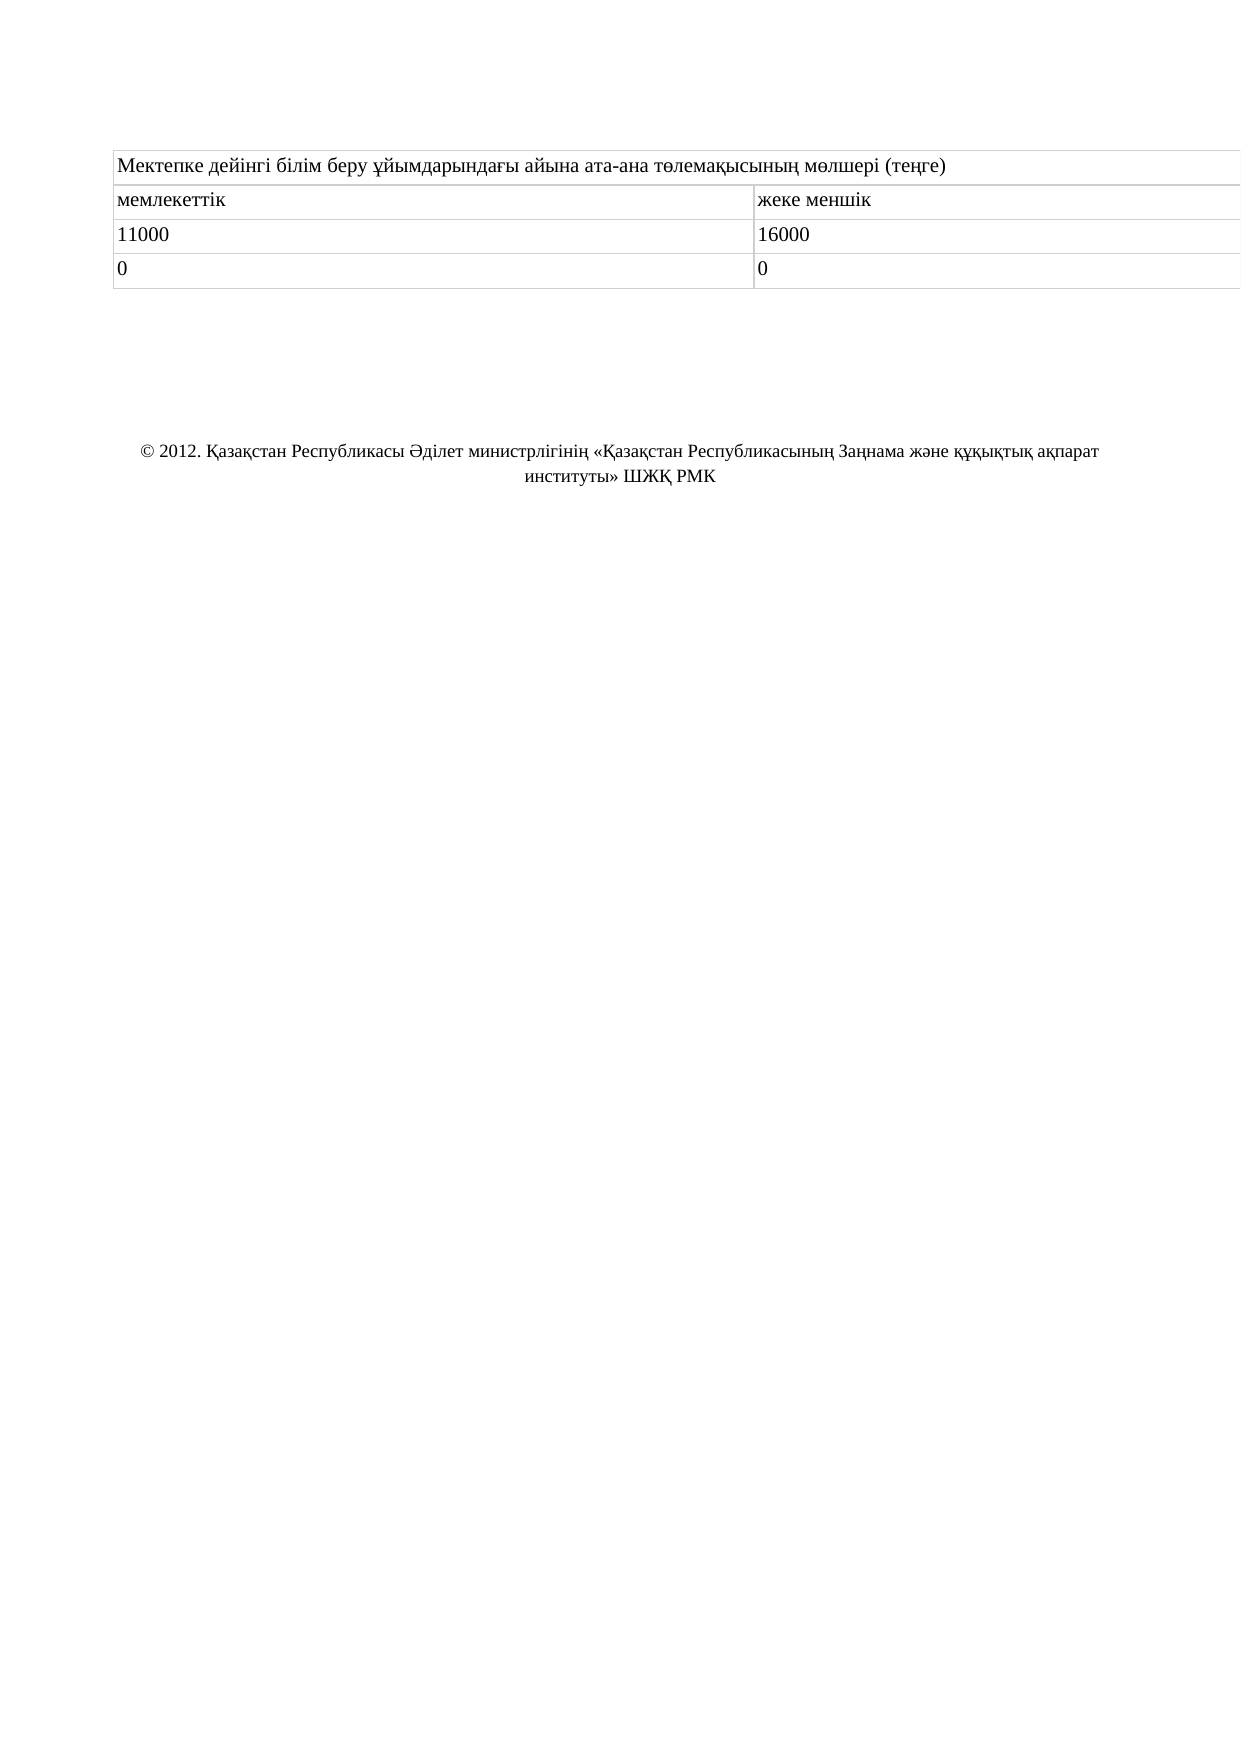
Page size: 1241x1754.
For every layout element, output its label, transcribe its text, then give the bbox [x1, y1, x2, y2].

table_cell жеке меншік [755, 186, 1240, 219]
table_cell 11000 [114, 220, 753, 253]
table_header Мектепке дейінгі білім беру ұйымдарындағы айына ата-ана төлемақысының мөлшері (теңге) [114, 151, 1240, 184]
table_cell 16000 [755, 220, 1240, 253]
table_cell 0 [114, 254, 753, 287]
table_cell 0 [755, 254, 1240, 287]
text © 2012. Қазақстан Республикасы Әділет министрлігінің «Қазақстан Республикасының Заңнама және құқықтық ақпарат институты» ШЖҚ РМК [112, 440, 1128, 486]
table_cell мемлекеттік [114, 186, 753, 219]
